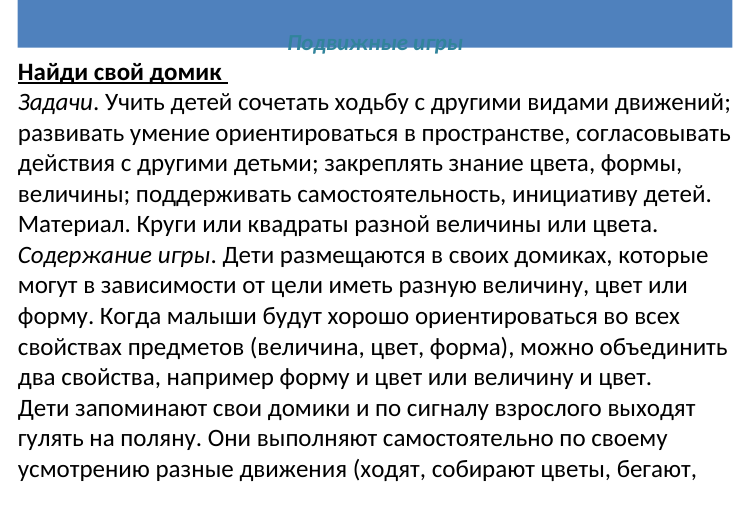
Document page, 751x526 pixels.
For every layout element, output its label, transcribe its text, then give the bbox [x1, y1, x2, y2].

text Материал. Круги или квадраты разной величины или цвета. [18, 209, 732, 239]
text Содержание игры. Дети размещаются в своих домиках, которые могут в зависимости от цели иметь разную величину, цвет или форму. Когда малыши будут хорошо ориентироваться во всех свойствах предметов (величина, цвет, форма), можно объединить два свойства, например форму и цвет или величину и цвет. [18, 239, 732, 392]
text Задачи. Учить детей сочетать ходьбу с другими видами движений; развивать умение ориентироваться в пространстве, согласовывать действия с другими детьми; закреплять знание цвета, формы, величины; поддерживать самостоятельность, инициативу детей. [18, 87, 732, 209]
text Найди свой домик [18, 56, 732, 87]
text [18, 392, 732, 483]
